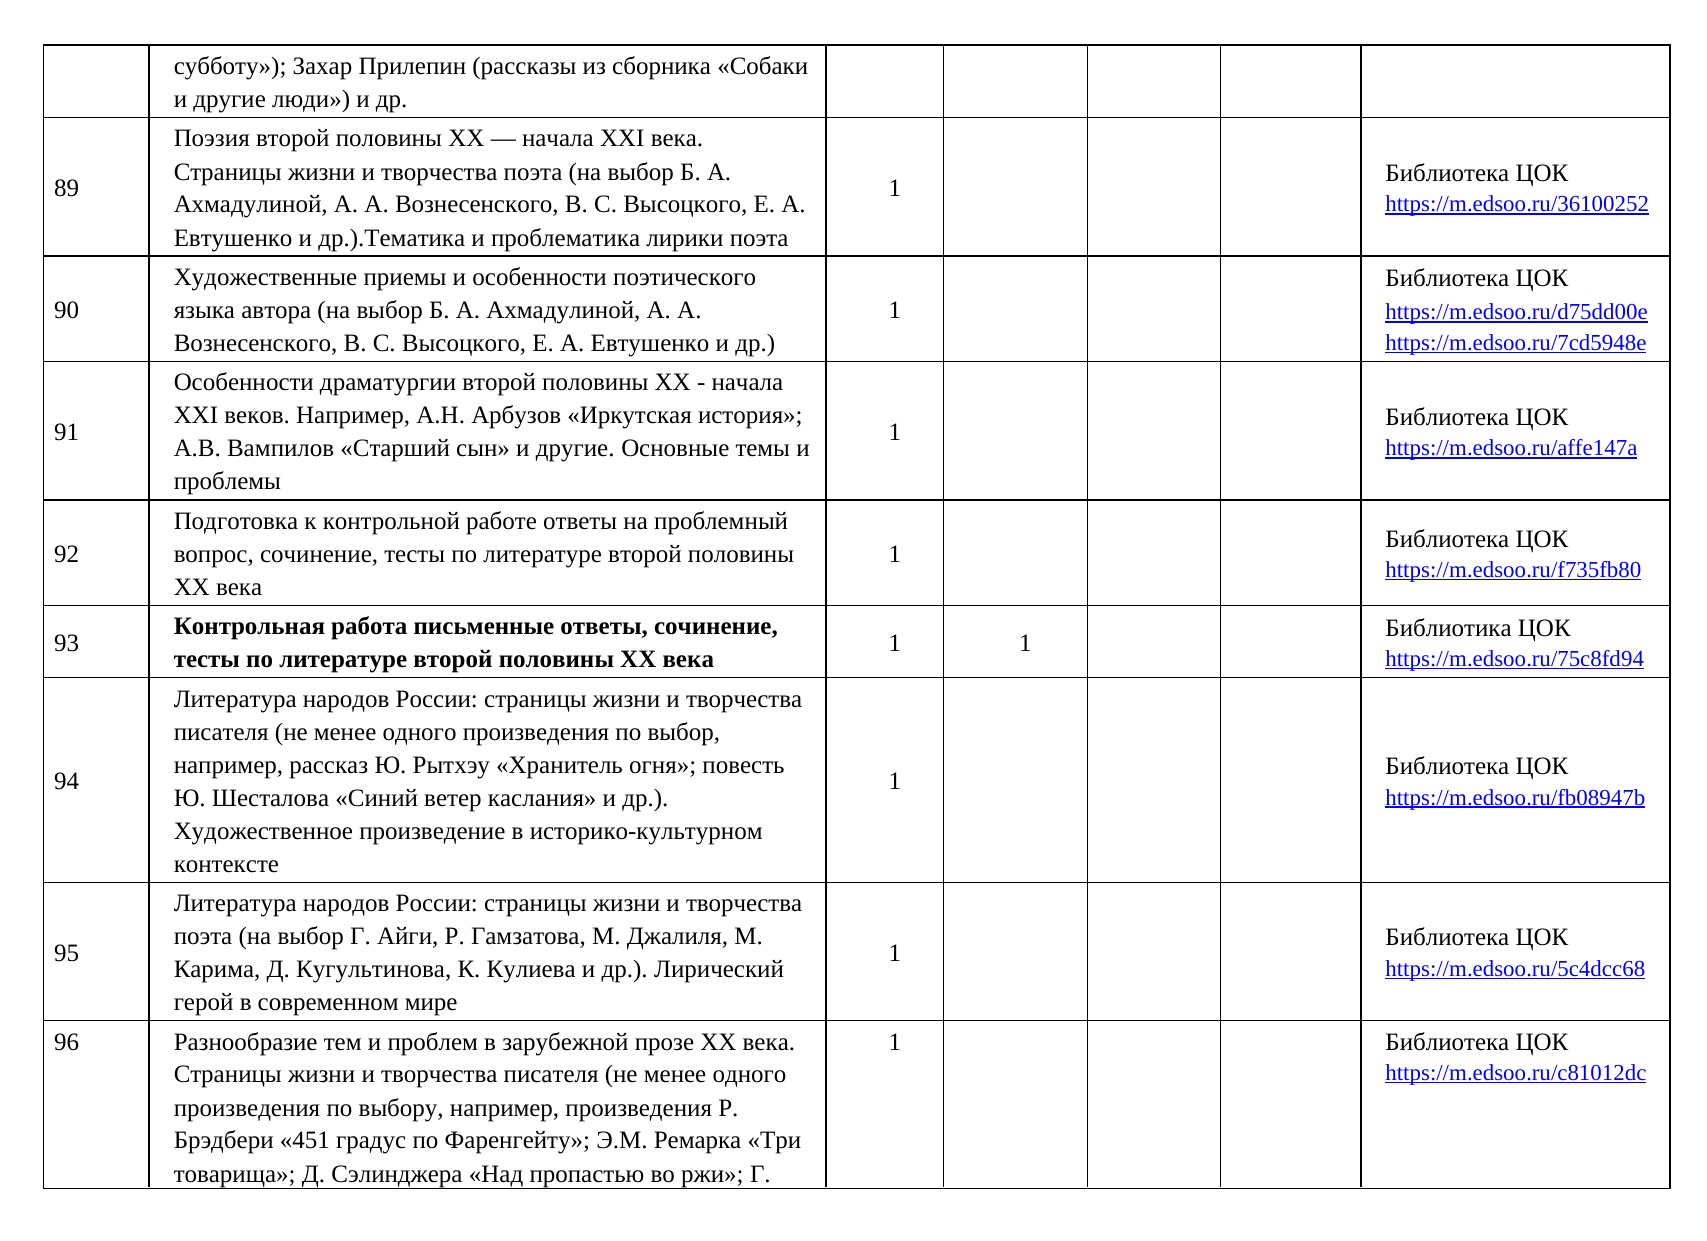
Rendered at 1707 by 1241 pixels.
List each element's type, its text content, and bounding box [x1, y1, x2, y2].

table_cell 1 [827, 678, 943, 881]
table_cell Библиотека ЦОК https://m.edsoo.ru/36100252 [1362, 118, 1669, 255]
table_cell Библиотека ЦОК https://m.edsoo.ru/d75dd00e https://m.edsoo.ru/7cd5948e [1362, 257, 1669, 361]
table_cell Библиотека ЦОК https://m.edsoo.ru/5c4dcc68 [1362, 883, 1669, 1020]
table_cell [1221, 362, 1360, 499]
table_cell 95 [44, 883, 148, 1020]
table_cell [1221, 1021, 1360, 1187]
table_cell Особенности драматургии второй половины ХХ - начала ХХI веков. Например, А.Н. Арбузов «Иркутская история»; А.В. Вампилов «Старший сын» и другие. Основные темы и проблемы [150, 362, 825, 499]
table_cell [944, 883, 1087, 1020]
table_cell [1088, 501, 1220, 604]
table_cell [1362, 46, 1669, 117]
table_cell Подготовка к контрольной работе ответы на проблемный вопрос, сочинение, тесты по литературе второй половины ХХ века [150, 501, 825, 604]
table_cell [944, 1021, 1087, 1187]
table_cell 96 [44, 1021, 148, 1187]
table_cell 1 [827, 46, 943, 117]
table_cell Библиотека ЦОК https://m.edsoo.ru/f735fb80 [1362, 501, 1669, 604]
table_cell Художественные приемы и особенности поэтического языка автора (на выбор Б. А. Ахмадулиной, А. А. Вознесенского, В. С. Высоцкого, Е. А. Евтушенко и др.) [150, 257, 825, 361]
table_cell [1221, 118, 1360, 255]
table_cell [944, 46, 1087, 117]
table_cell [1088, 883, 1220, 1020]
table_cell 88 [44, 46, 148, 117]
table_cell 89 [44, 118, 148, 255]
table_cell [944, 362, 1087, 499]
table_cell 92 [44, 501, 148, 604]
table_cell Библиотека ЦОК https://m.edsoo.ru/fb08947b [1362, 678, 1669, 881]
table_cell 1 [944, 606, 1087, 677]
table_cell [944, 118, 1087, 255]
table_cell Библиотека ЦОК https://m.edsoo.ru/affe147a [1362, 362, 1669, 499]
table_cell [1088, 606, 1220, 677]
table_cell [1088, 118, 1220, 255]
table_cell [1221, 606, 1360, 677]
table_cell Поэзия второй половины XX — начала XXI века. Страницы жизни и творчества поэта (на выбор Б. А. Ахмадулиной, А. А. Вознесенского, В. С. Высоцкого, Е. А. Евтушенко и др.).Тематика и проблематика лирики поэта [150, 118, 825, 255]
table_cell Литература народов России: страницы жизни и творчества писателя (не менее одного произведения по выбор, например, рассказ Ю. Рытхэу «Хранитель огня»; повесть Ю. Шесталова «Синий ветер каслания» и др.). Художественное произведение в историко-культурном контексте [150, 678, 825, 881]
table_cell 1 [827, 501, 943, 604]
table_cell [1221, 678, 1360, 881]
table_cell [1088, 257, 1220, 361]
table_cell [1221, 257, 1360, 361]
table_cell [150, 1021, 825, 1187]
table_cell 1 [827, 1021, 943, 1187]
table_cell 91 [44, 362, 148, 499]
table_cell [944, 257, 1087, 361]
table_cell 1 [827, 362, 943, 499]
table_cell 90 [44, 257, 148, 361]
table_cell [1362, 1021, 1669, 1187]
table_cell 94 [44, 678, 148, 881]
table_cell Библиотика ЦОК https://m.edsoo.ru/75c8fd94 [1362, 606, 1669, 677]
table_cell [944, 501, 1087, 604]
table_cell 1 [827, 257, 943, 361]
table_cell Контрольная работа письменные ответы, сочинение, тесты по литературе второй половины ХХ века [150, 606, 825, 677]
table_cell [1221, 46, 1360, 117]
table_cell 1 [827, 118, 943, 255]
table_cell Литература народов России: страницы жизни и творчества поэта (на выбор Г. Айги, Р. Гамзатова, М. Джалиля, М. Карима, Д. Кугультинова, К. Кулиева и др.). Лирический герой в современном мире [150, 883, 825, 1020]
table_cell [1221, 501, 1360, 604]
table_cell [1088, 678, 1220, 881]
table_cell [1088, 362, 1220, 499]
table_cell [944, 678, 1087, 881]
table_cell [1221, 883, 1360, 1020]
table_cell [1088, 46, 1220, 117]
table_cell [1088, 1021, 1220, 1187]
table_cell 93 [44, 606, 148, 677]
table_cell 1 [827, 883, 943, 1020]
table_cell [150, 46, 825, 117]
table_cell 1 [827, 606, 943, 677]
